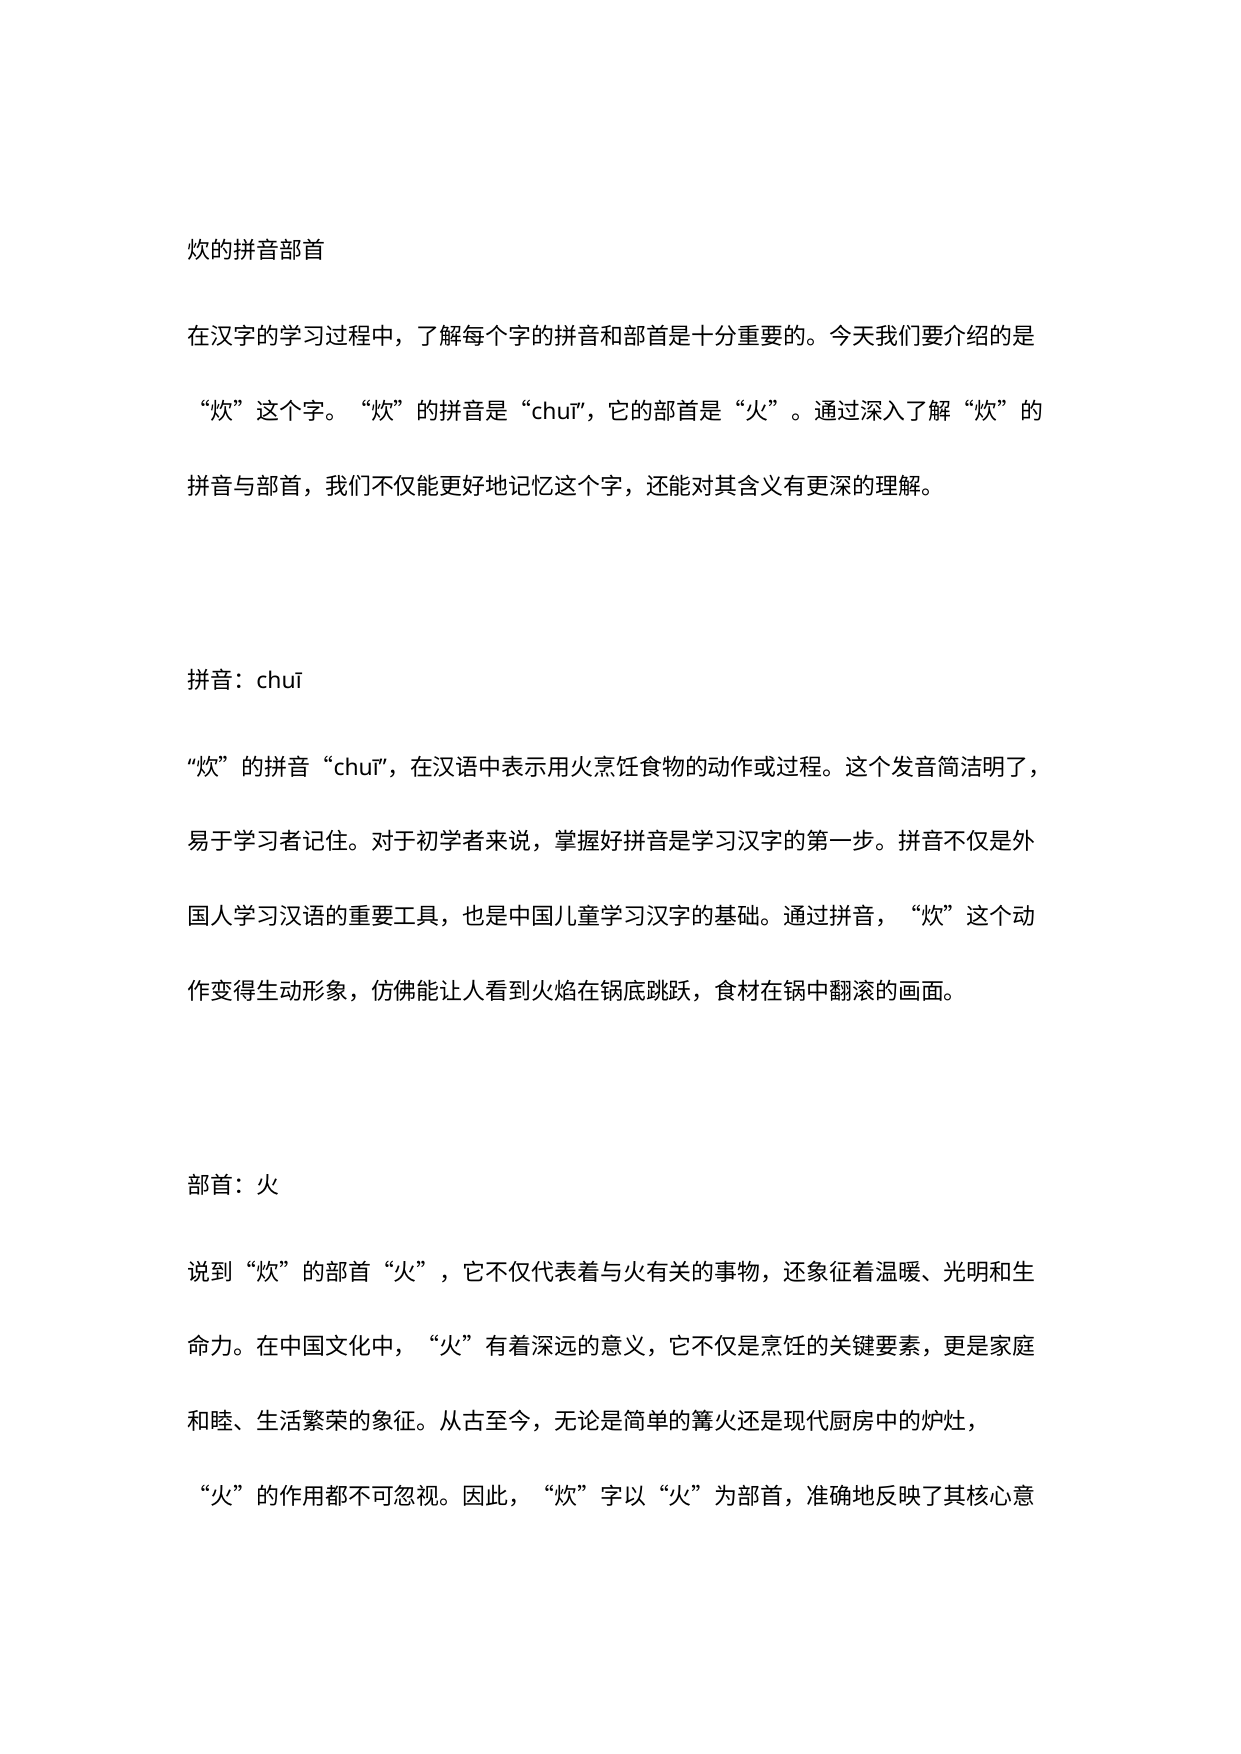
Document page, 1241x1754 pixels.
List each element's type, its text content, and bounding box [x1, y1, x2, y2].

text 部首：火 [187, 1151, 1053, 1216]
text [187, 1238, 1053, 1527]
text 在汉字的学习过程中，了解每个字的拼音和部首是十分重要的。今天我们要介绍的是“炊”这个字。“炊”的拼音是“chuī”，它的部首是“火”。通过深入了解“炊”的拼音与部首，我们不仅能更好地记忆这个字，还能对其含义有更深的理解。 [187, 302, 1053, 517]
text “炊”的拼音“chuī”，在汉语中表示用火烹饪食物的动作或过程。这个发音简洁明了，易于学习者记住。对于初学者来说，掌握好拼音是学习汉字的第一步。拼音不仅是外国人学习汉语的重要工具，也是中国儿童学习汉字的基础。通过拼音，“炊”这个动作变得生动形象，仿佛能让人看到火焰在锅底跳跃，食材在锅中翻滚的画面。 [187, 733, 1053, 1022]
text 炊的拼音部首 [187, 216, 1053, 281]
text 拼音：chuī [187, 646, 1053, 711]
